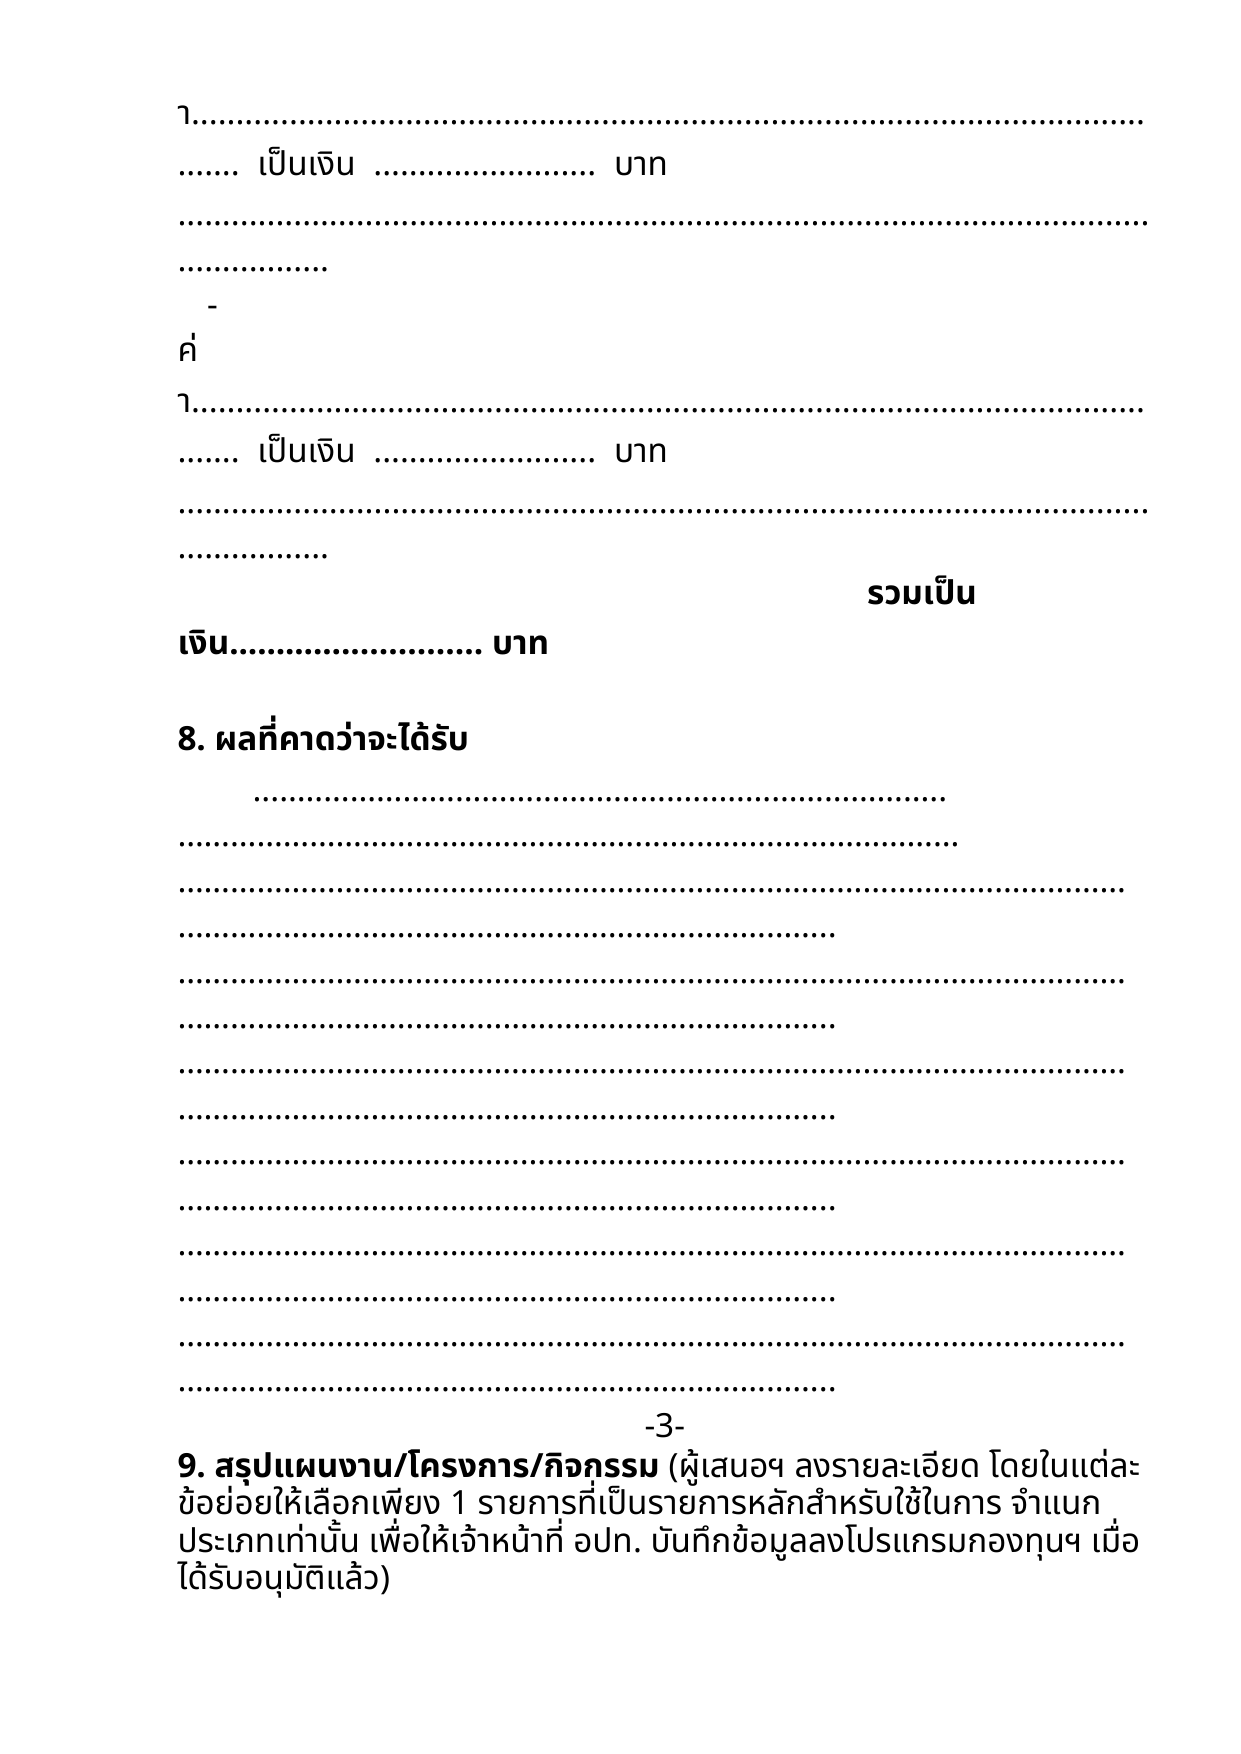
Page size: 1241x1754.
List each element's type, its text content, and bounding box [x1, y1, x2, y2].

text ………………………………………………………………………………………………………………………….…………………………………….. [177, 857, 1152, 947]
text รวมเป็นเงิน…………..…………. บาท [177, 569, 1152, 670]
text ………………………………………………………………………………………………………………………….…………………………………….. [177, 1220, 1152, 1311]
text .............................................................................................................................. [177, 478, 1152, 569]
text ………………………………………………………………………………………………………………………….…………………………………….. [177, 1038, 1152, 1129]
text ………………………………………………………………………………………………………………………….…………………………………….. [177, 947, 1152, 1038]
text 8. ผลที่คาดว่าจะได้รับ [177, 715, 1152, 766]
text ………………………………………………………………………………………………………………………….…………………………………….. [177, 1129, 1152, 1220]
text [177, 89, 1152, 190]
text .....………………………………………………………………..……………………………………………..……………………………… [177, 766, 1152, 857]
text ………………………………………………………………………………………………………………………….…………………………………….. [177, 1311, 1152, 1402]
text .............................................................................................................................. [177, 190, 1152, 281]
text -3- [177, 1402, 1152, 1447]
text 9. สรุปแผนงาน/โครงการ/กิจกรรม (ผู้เสนอฯ ลงรายละเอียด โดยในแต่ละข้อย่อยให้เลือกเพียง 1 รายการที่เป็นรายการหลักสำหรับใช้ในการ จำแนกประเภทเท่านั้น เพื่อให้เจ้าหน้าที่ อปท. บันทึกข้อมูลลงโปรแกรมกองทุนฯ เมื่อได้รับอนุมัติแล้ว) [177, 1447, 1152, 1597]
